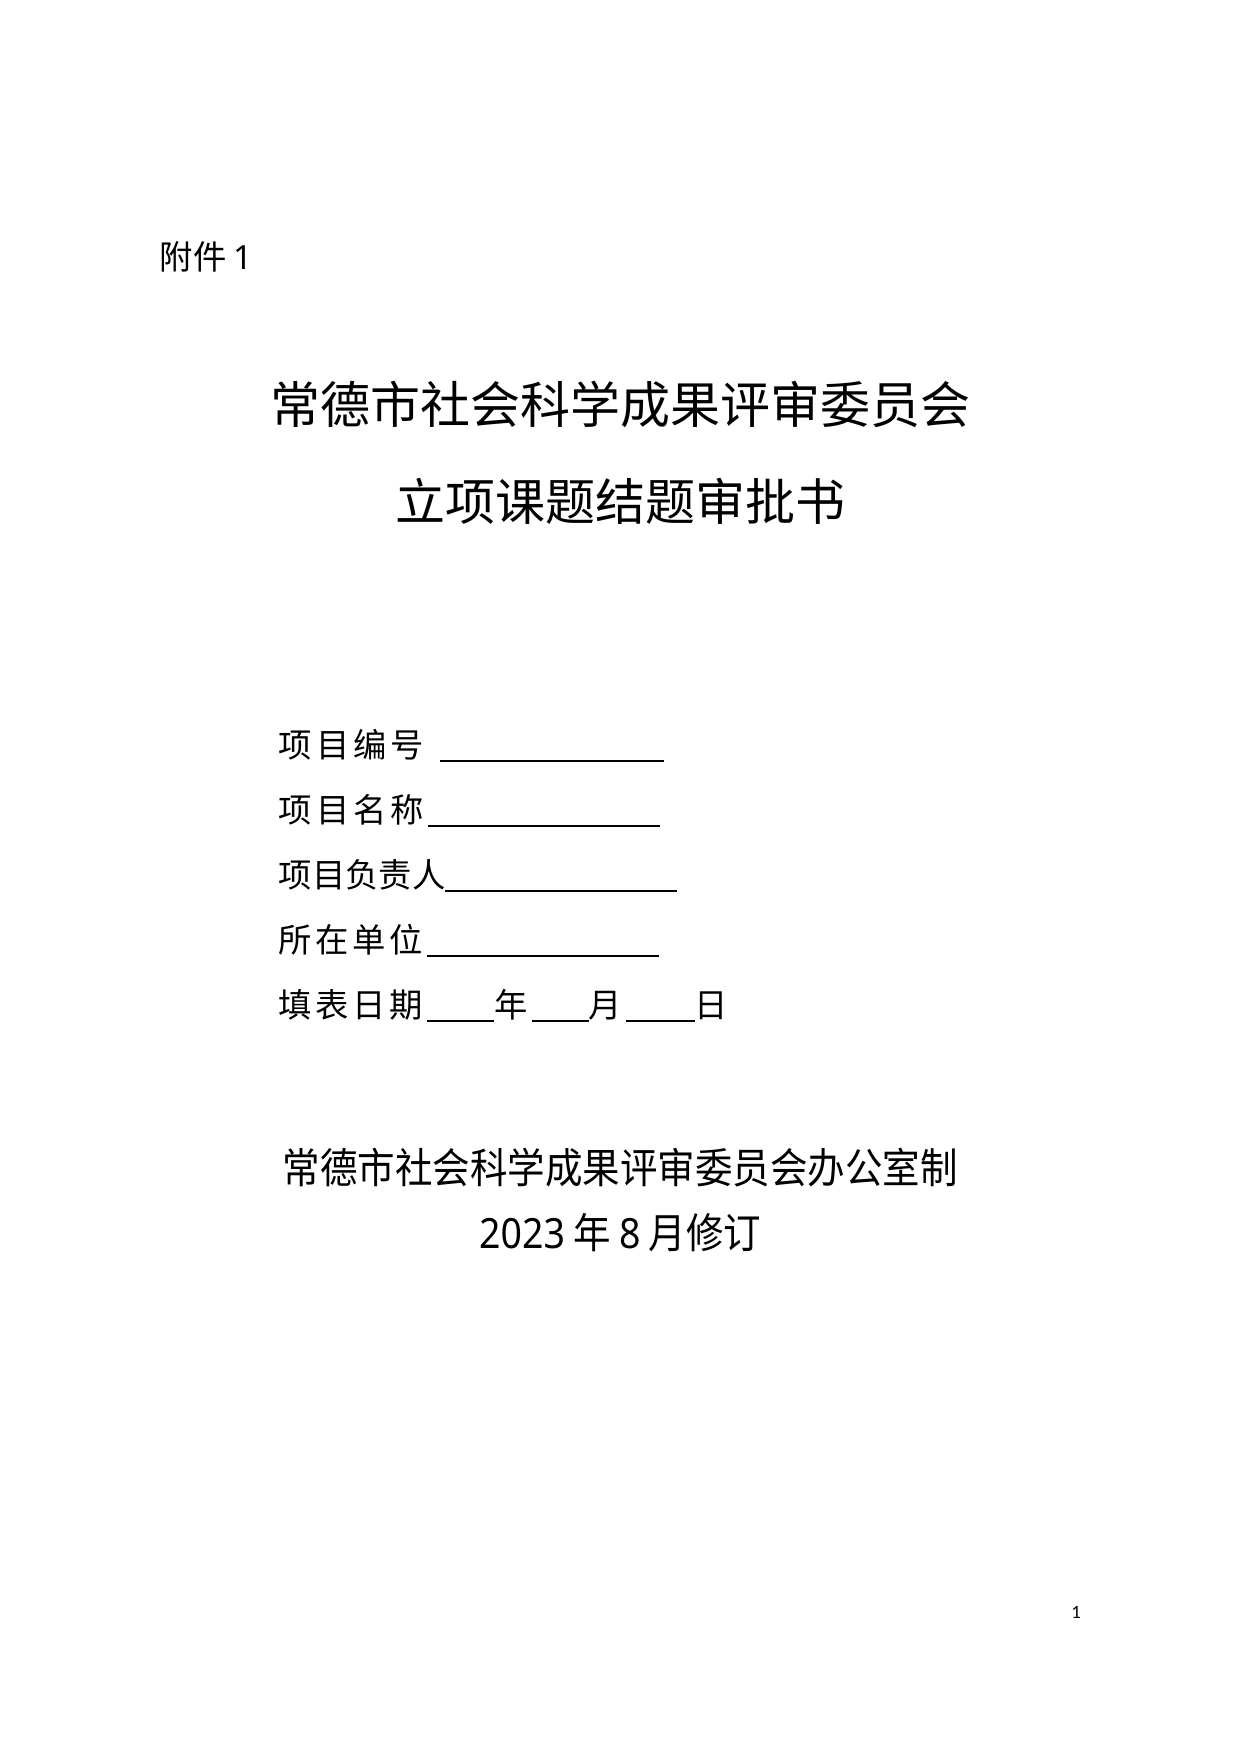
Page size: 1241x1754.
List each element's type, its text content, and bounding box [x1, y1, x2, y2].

text 项目负责人 [159, 840, 1081, 905]
list 常德市社会科学成果评审委员会 [159, 352, 1081, 450]
list 2023年8月修订 [159, 1197, 1081, 1262]
list 常德市社会科学成果评审委员会办公室制 [159, 1132, 1081, 1197]
text 项目编号 [159, 710, 1081, 775]
list 立项课题结题审批书 [159, 450, 1081, 547]
text 所在单位 [159, 905, 1081, 970]
text 附件1 [159, 222, 1081, 287]
text 填表日期 年 月 日 [159, 970, 1081, 1035]
text 项目名称 [159, 775, 1081, 840]
